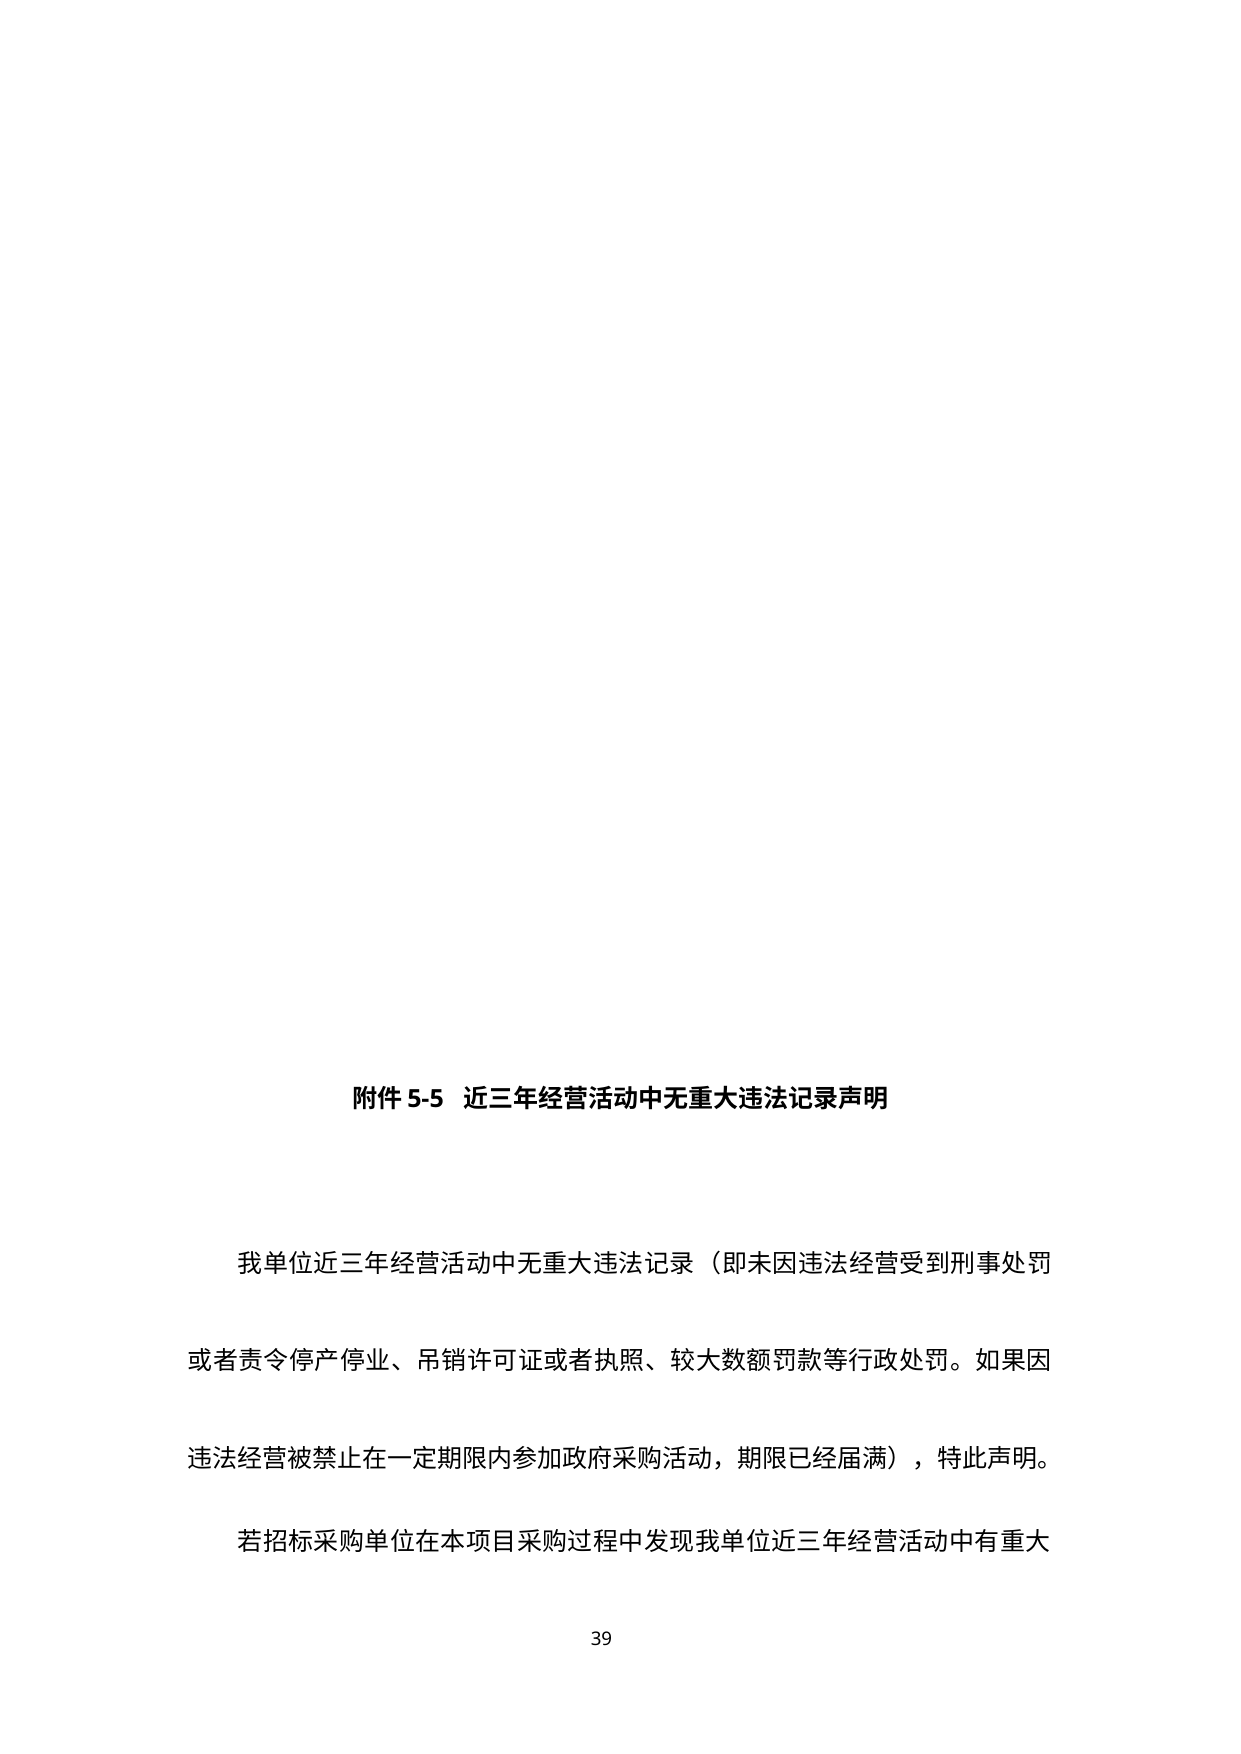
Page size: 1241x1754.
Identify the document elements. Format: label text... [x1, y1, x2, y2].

text 我单位近三年经营活动中无重大违法记录（即未因违法经营受到刑事处罚或者责令停产停业、吊销许可证或者执照、较大数额罚款等行政处罚。如果因违法经营被禁止在一定期限内参加政府采购活动，期限已经届满），特此声明。 [187, 1229, 1053, 1489]
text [187, 1507, 1053, 1572]
text 附件5-5 近三年经营活动中无重大违法记录声明 [187, 1064, 1053, 1129]
